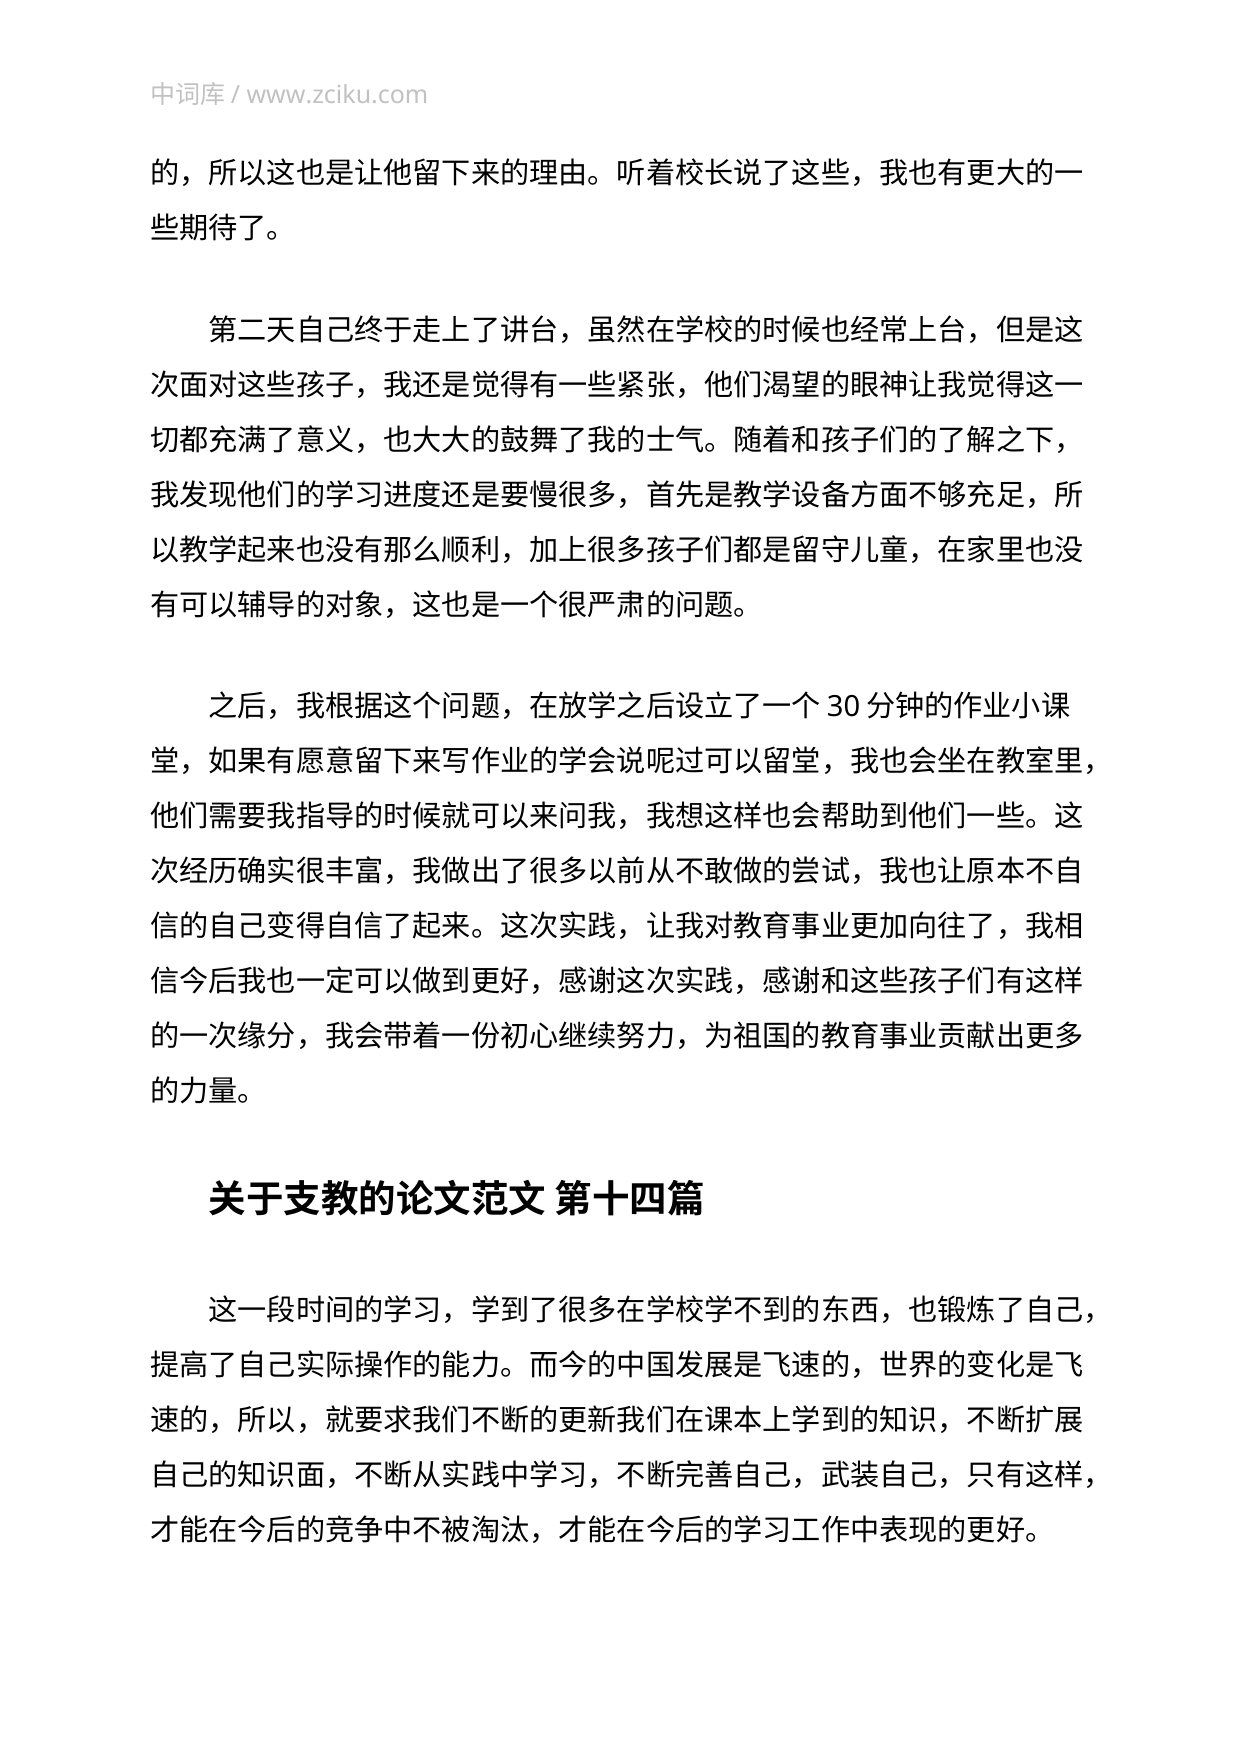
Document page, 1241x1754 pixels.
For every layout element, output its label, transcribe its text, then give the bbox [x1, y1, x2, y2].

text 这一段时间的学习，学到了很多在学校学不到的东西，也锻炼了自己，提高了自己实际操作的能力。而今的中国发展是飞速的，世界的变化是飞速的，所以，就要求我们不断的更新我们在课本上学到的知识，不断扩展自己的知识面，不断从实践中学习，不断完善自己，武装自己，只有这样，才能在今后的竞争中不被淘汰，才能在今后的学习工作中表现的更好。 [150, 1286, 1090, 1548]
text 第二天自己终于走上了讲台，虽然在学校的时候也经常上台，但是这次面对这些孩子，我还是觉得有一些紧张，他们渴望的眼神让我觉得这一切都充满了意义，也大大的鼓舞了我的士气。随着和孩子们的了解之下，我发现他们的学习进度还是要慢很多，首先是教学设备方面不够充足，所以教学起来也没有那么顺利，加上很多孩子们都是留守儿童，在家里也没有可以辅导的对象，这也是一个很严肃的问题。 [150, 307, 1090, 623]
text 关于支教的论文范文 第十四篇 [150, 1169, 1090, 1223]
text 之后，我根据这个问题，在放学之后设立了一个30分钟的作业小课堂，如果有愿意留下来写作业的学会说呢过可以留堂，我也会坐在教室里，他们需要我指导的时候就可以来问我，我想这样也会帮助到他们一些。这次经历确实很丰富，我做出了很多以前从不敢做的尝试，我也让原本不自信的自己变得自信了起来。这次实践，让我对教育事业更加向往了，我相信今后我也一定可以做到更好，感谢这次实践，感谢和这些孩子们有这样的一次缘分，我会带着一份初心继续努力，为祖国的教育事业贡献出更多的力量。 [150, 683, 1090, 1109]
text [150, 150, 1090, 247]
